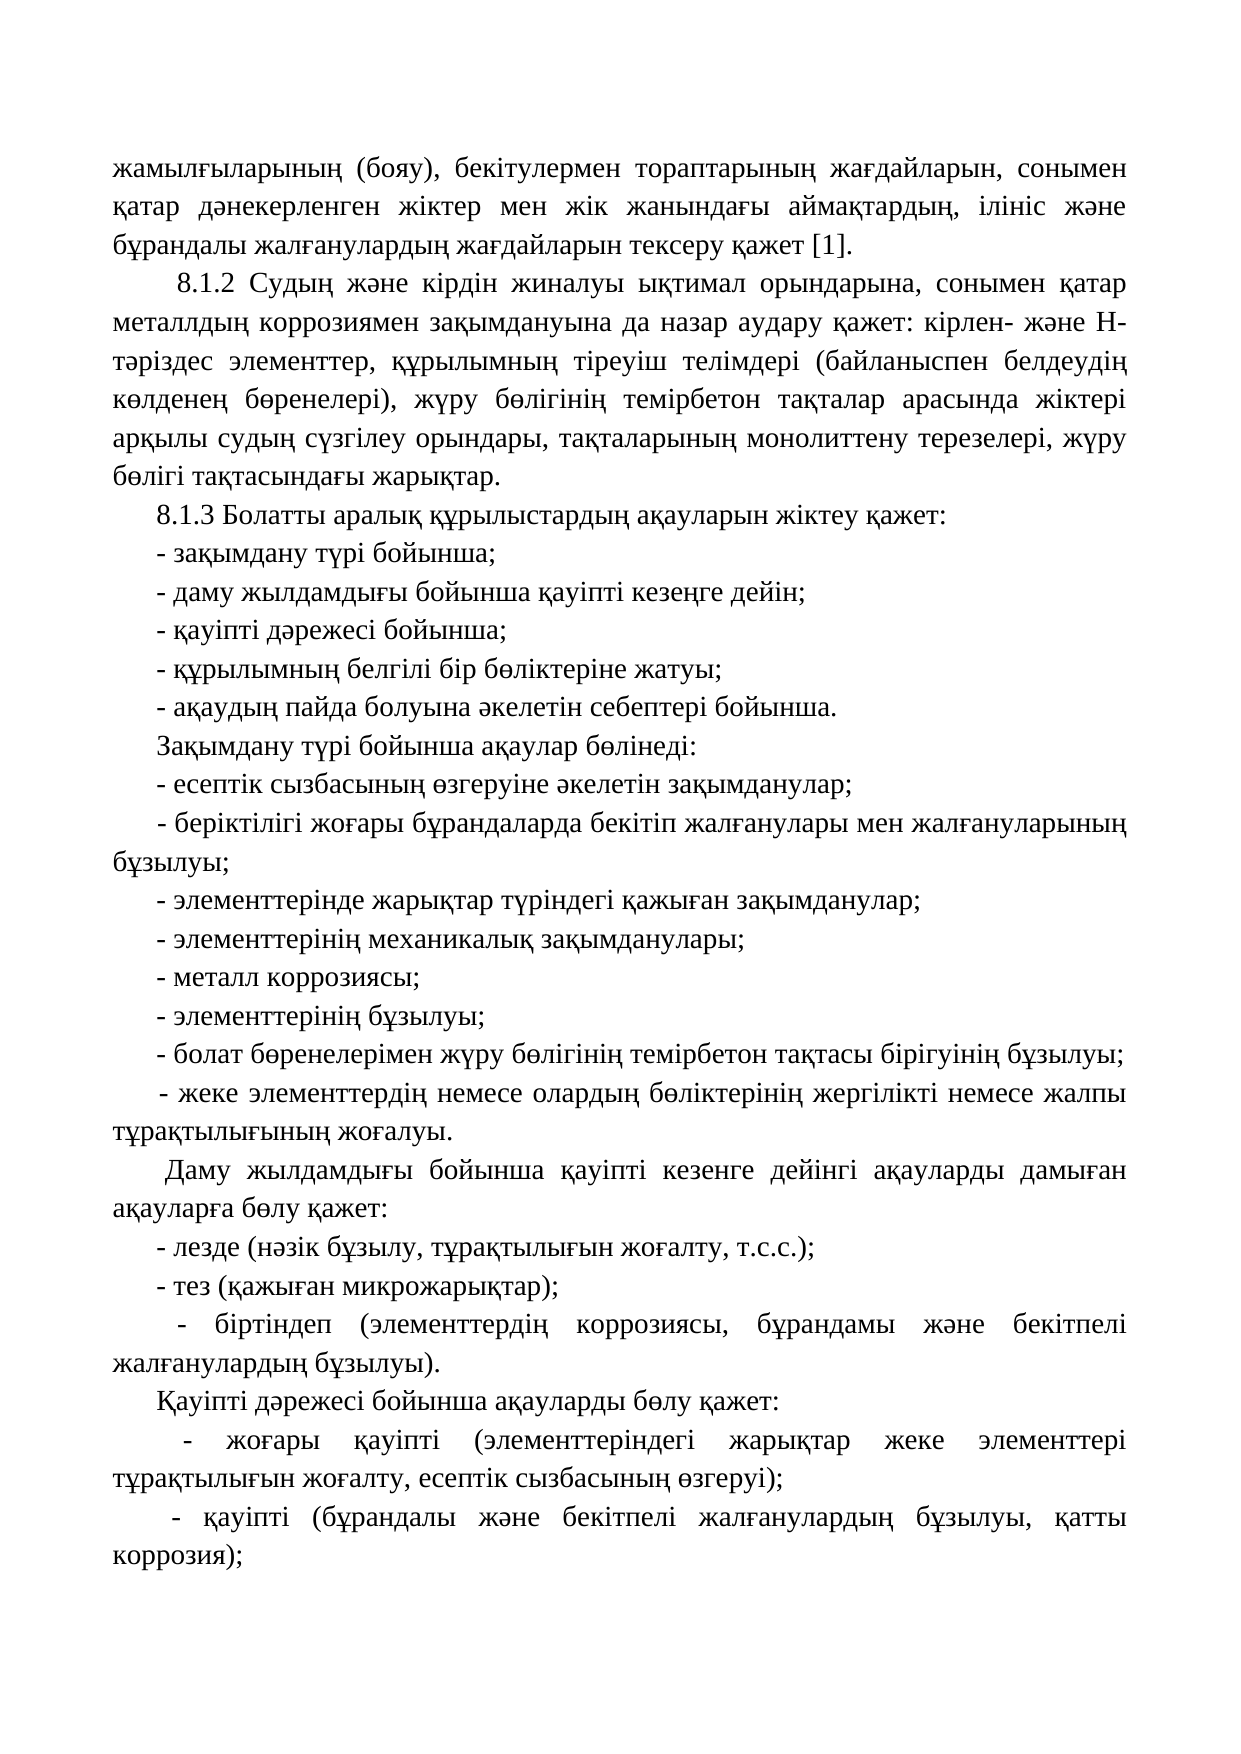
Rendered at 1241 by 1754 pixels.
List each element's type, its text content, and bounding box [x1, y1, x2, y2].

text - тез (қажыған микрожарықтар); [112, 1268, 1128, 1301]
text - элементтерінің механикалық зақымданулары; [112, 921, 1128, 954]
text - зақымдану түрі бойынша; [112, 535, 1128, 569]
text - даму жылдамдығы бойынша қауіпті кезеңге дейін; [112, 574, 1128, 607]
text - ақаудың пайда болуына әкелетін себептері бойынша. [112, 689, 1128, 723]
text - элементтерінің бұзылуы; [112, 998, 1128, 1031]
text Қауіпті дәрежесі бойынша ақауларды бөлу қажет: [112, 1383, 1128, 1417]
text 8.1.3 Болатты аралық құрылыстардың ақауларын жіктеу қажет: [112, 497, 1128, 530]
text - біртіндеп (элементтердің коррозиясы, бұрандамы және бекітпелі жалғанулардың бұзылуы). [112, 1306, 1128, 1378]
text - жоғары қауіпті (элементтеріндегі жарықтар жеке элементтері тұрақтылығын жоғалту, есептік сызбасының өзгеруі); [112, 1422, 1128, 1494]
text - беріктілігі жоғары бұрандаларда бекітіп жалғанулары мен жалғануларының бұзылуы; [112, 805, 1128, 877]
text - лезде (нәзік бұзылу, тұрақтылығын жоғалту, т.с.с.); [112, 1229, 1128, 1263]
text - элементтерінде жарықтар түріндегі қажыған зақымданулар; [112, 882, 1128, 916]
text - металл коррозиясы; [112, 959, 1128, 993]
text - қауіпті (бұрандалы және бекітпелі жалғанулардың бұзылуы, қатты коррозия); [112, 1499, 1128, 1571]
text Зақымдану түрі бойынша ақаулар бөлінеді: [112, 728, 1128, 762]
text 8.1.2 Судың және кірдін жиналуы ықтимал орындарына, сонымен қатар металлдың коррозиямен зақымдануына да назар аудару қажет: кірлен- және Н-тәріздес элементтер, құрылымның тіреуіш телімдері (байланыспен белдеудің көлденең бөренелері), жүру бөлігінің темірбетон тақталар арасында жіктері арқылы судың сүзгілеу орындары, тақталарының монолиттену терезелері, жүру бөлігі тақтасындағы жарықтар. [112, 266, 1128, 492]
text Даму жылдамдығы бойынша қауіпті кезенге дейінгі ақауларды дамыған ақауларға бөлу қажет: [112, 1152, 1128, 1224]
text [112, 150, 1128, 261]
text - жеке элементтердің немесе олардың бөліктерінің жергілікті немесе жалпы тұрақтылығының жоғалуы. [112, 1075, 1128, 1147]
text - есептік сызбасының өзгеруіне әкелетін зақымданулар; [112, 767, 1128, 800]
text - болат бөренелерімен жүру бөлігінің темірбетон тақтасы бірігуінің бұзылуы; [112, 1036, 1128, 1070]
text - құрылымның белгілі бір бөліктеріне жатуы; [112, 651, 1128, 684]
text - қауіпті дәрежесі бойынша; [112, 612, 1128, 646]
